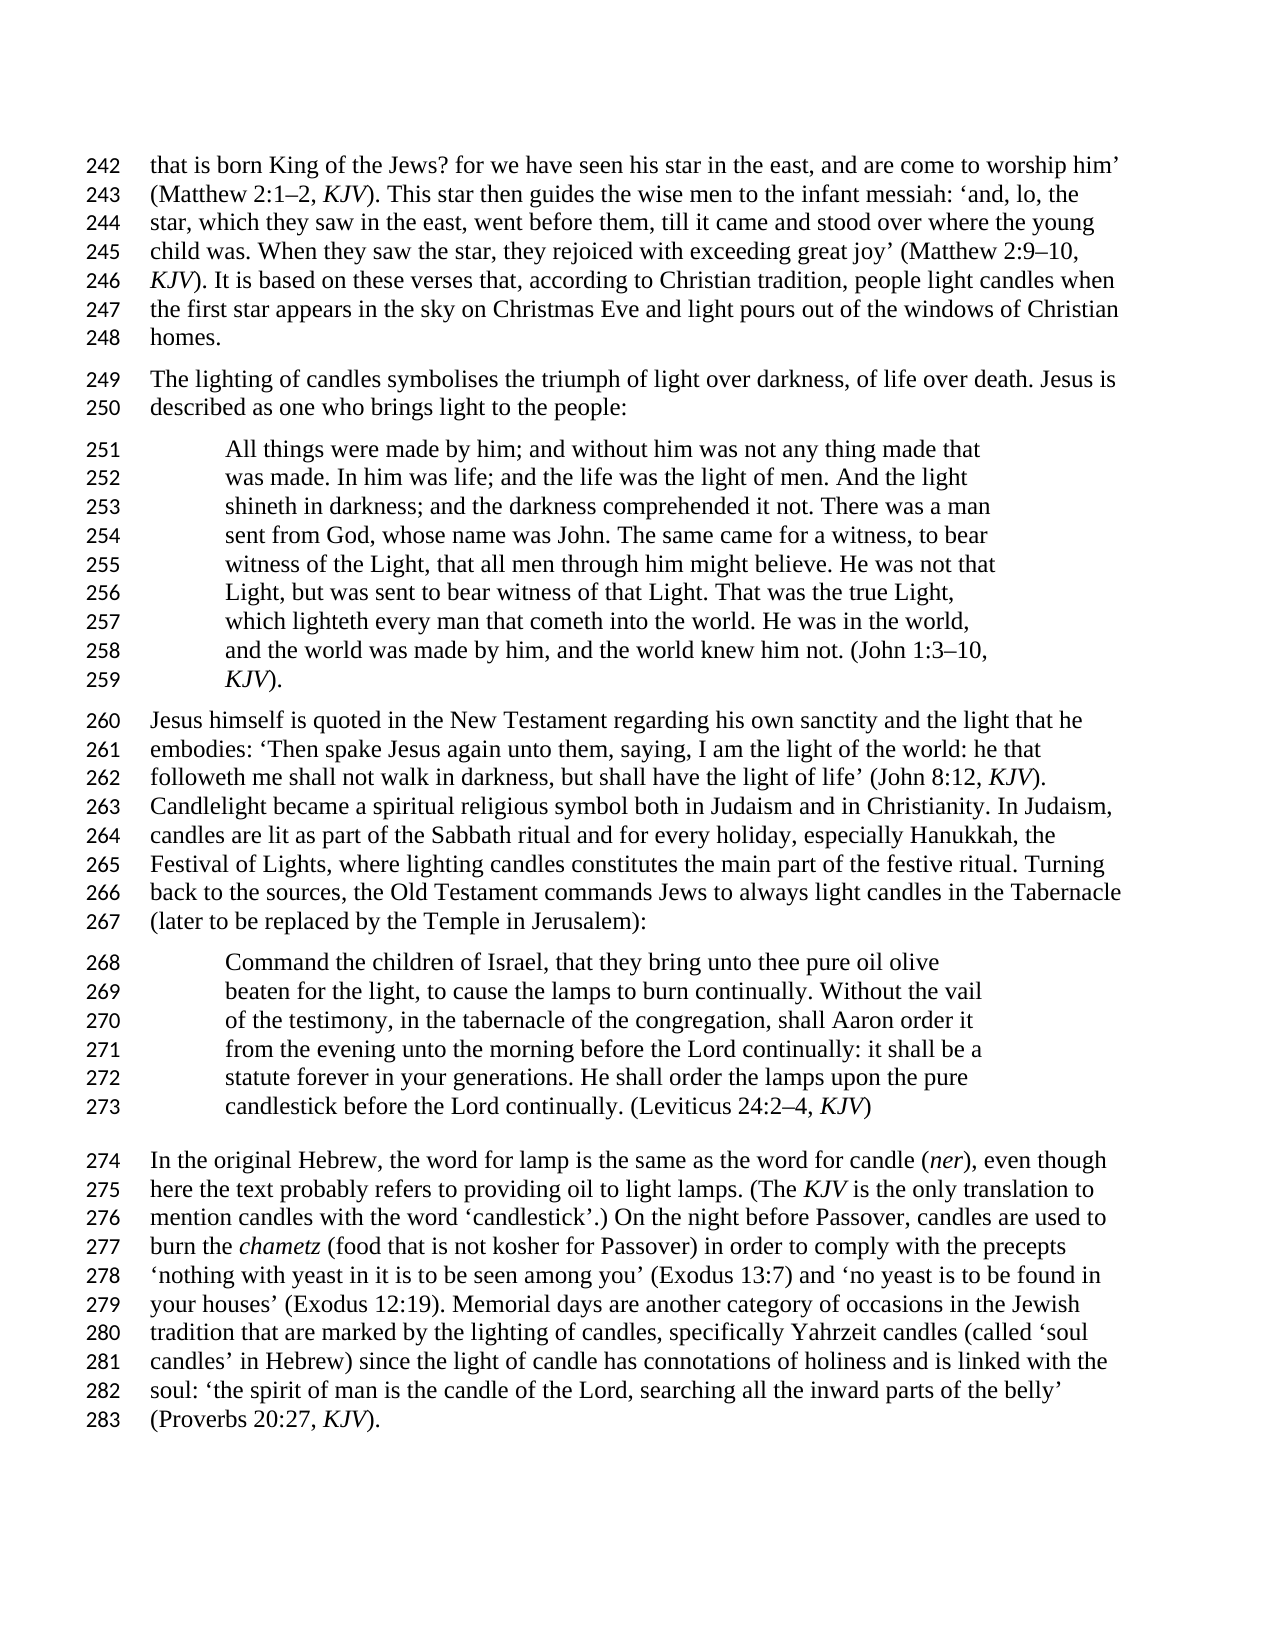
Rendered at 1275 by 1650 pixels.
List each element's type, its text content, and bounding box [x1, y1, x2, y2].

text The lighting of candles symbolises the triumph of light over darkness, of life over death. Jesus is described as one who brings light to the people: [150, 364, 1125, 421]
text All things were made by him; and without him was not any thing made that was made. In him was life; and the life was the light of men. And the light shineth in darkness; and the darkness comprehended it not. There was a man sent from God, whose name was John. The same came for a witness, to bear witness of the Light, that all men through him might believe. He was not that Light, but was sent to bear witness of that Light. That was the true Light, which lighteth every man that cometh into the world. He was in the world, and the world was made by him, and the world knew him not. (John 1:3–10, KJV). [225, 434, 1010, 692]
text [150, 150, 1125, 351]
text Command the children of Israel, that they bring unto thee pure oil olive beaten for the light, to cause the lamps to burn continually. Without the vail of the testimony, in the tabernacle of the congregation, shall Aaron order it from the evening unto the morning before the Lord continually: it shall be a statute forever in your generations. He shall order the lamps upon the pure candlestick before the Lord continually. (Leviticus 24:2–4, KJV) [225, 947, 1000, 1120]
text In the original Hebrew, the word for lamp is the same as the word for candle (ner), even though here the text probably refers to providing oil to light lamps. (The KJV is the only translation to mention candles with the word ‘candlestick’.) On the night before Passover, candles are used to burn the chametz (food that is not kosher for Passover) in order to comply with the precepts ‘nothing with yeast in it is to be seen among you’ (Exodus 13:7) and ‘no yeast is to be found in your houses’ (Exodus 12:19). Memorial days are another category of occasions in the Jewish tradition that are marked by the lighting of candles, specifically Yahrzeit candles (called ‘soul candles’ in Hebrew) since the light of candle has connotations of holiness and is linked with the soul: ‘the spirit of man is the candle of the Lord, searching all the inward parts of the belly’ (Proverbs 20:27, KJV). [150, 1145, 1125, 1432]
text Jesus himself is quoted in the New Testament regarding his own sanctity and the light that he embodies: ‘Then spake Jesus again unto them, saying, I am the light of the world: he that followeth me shall not walk in darkness, but shall have the light of life’ (John 8:12, KJV). Candlelight became a spiritual religious symbol both in Judaism and in Christianity. In Judaism, candles are lit as part of the Sabbath ritual and for every holiday, especially Hanukkah, the Festival of Lights, where lighting candles constitutes the main part of the festive ritual. Turning back to the sources, the Old Testament commands Jews to always light candles in the Tabernacle (later to be replaced by the Temple in Jerusalem): [150, 705, 1125, 935]
